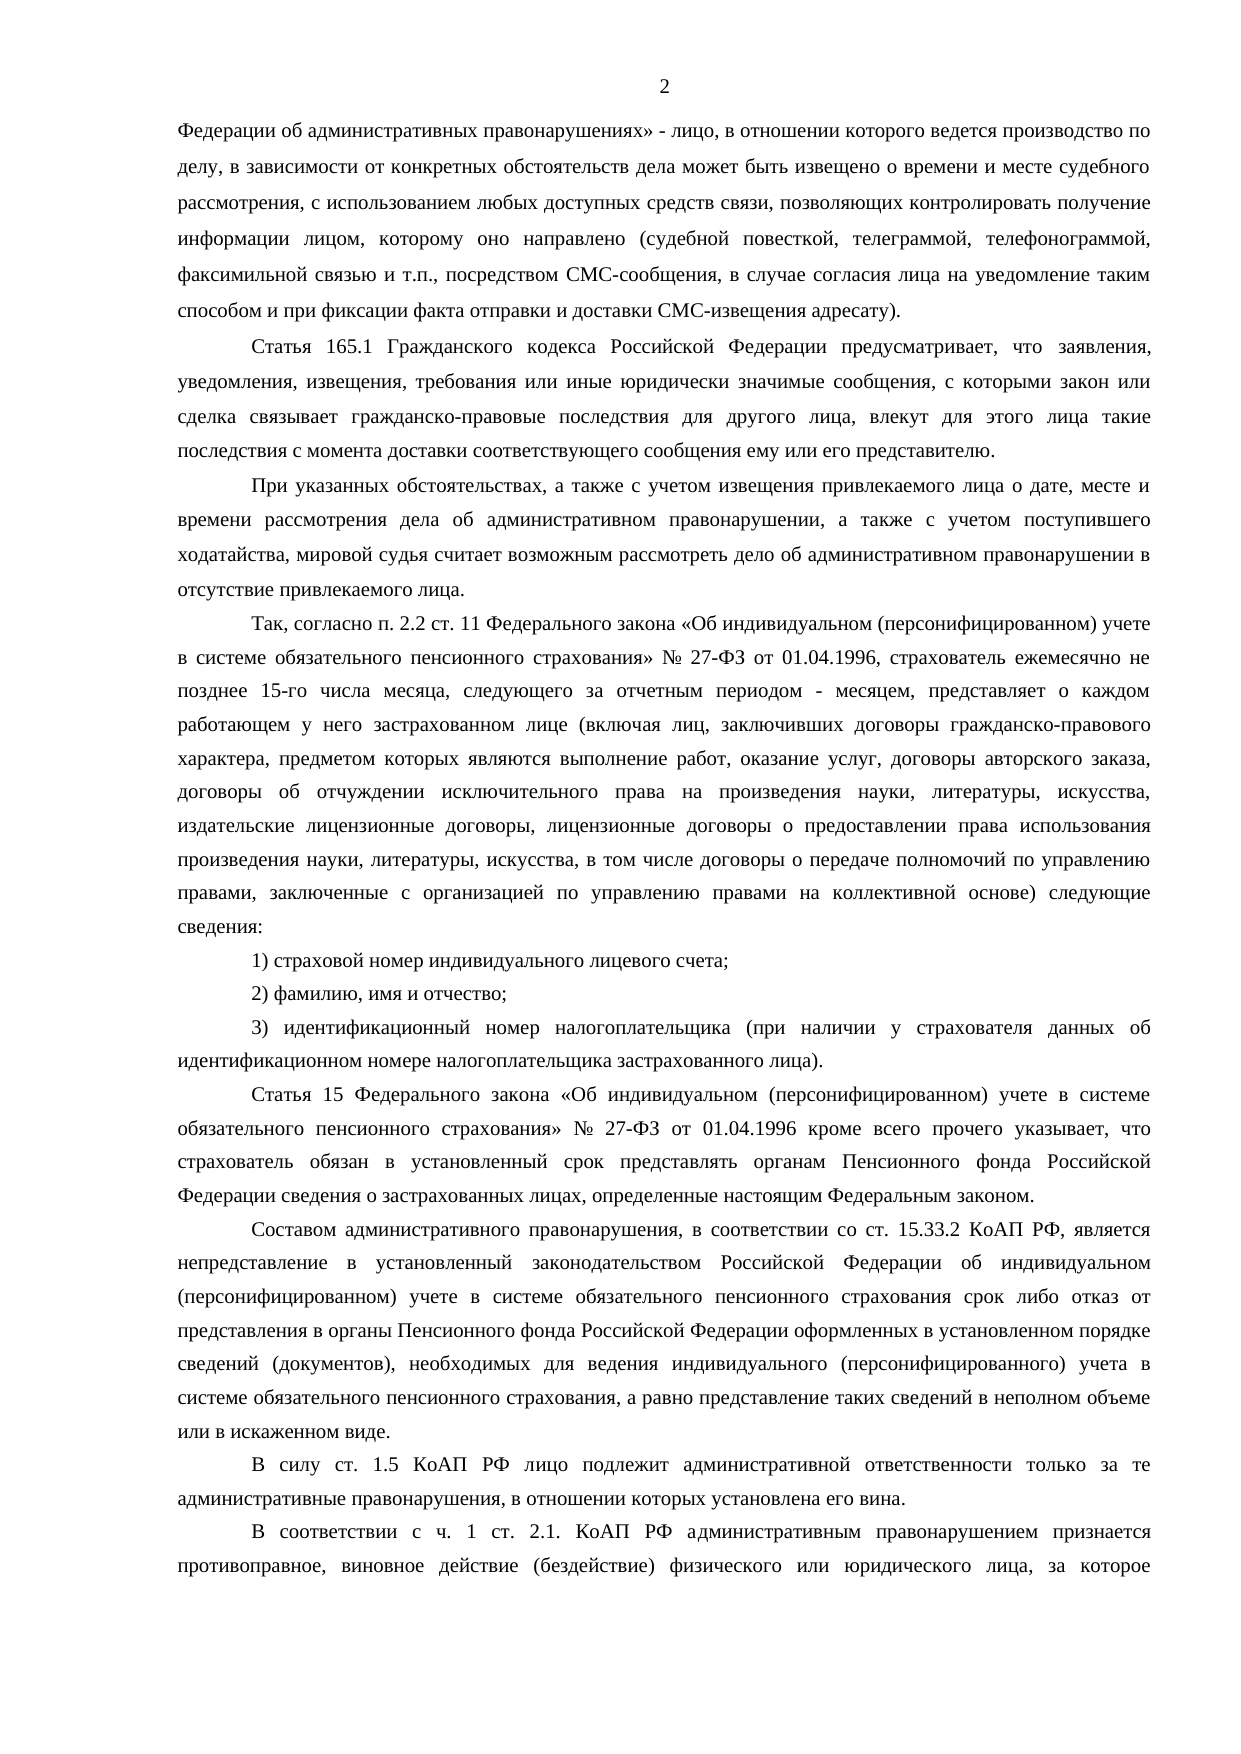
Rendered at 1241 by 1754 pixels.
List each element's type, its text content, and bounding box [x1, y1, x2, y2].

text В силу ст. 1.5 КоАП РФ лицо подлежит административной ответственности только за те административные правонарушения, в отношении которых установлена его вина. [177, 1452, 1152, 1510]
text 1) страховой номер индивидуального лицевого счета; [177, 947, 1152, 972]
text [177, 118, 1152, 322]
text Так, согласно п. 2.2 ст. 11 Федерального закона «Об индивидуальном (персонифицированном) учете в системе обязательного пенсионного страхования» № 27-ФЗ от 01.04.1996, страхователь ежемесячно не позднее 15-го числа месяца, следующего за отчетным периодом - месяцем, представляет о каждом работающем у него застрахованном лице (включая лиц, заключивших договоры гражданско-правового характера, предметом которых являются выполнение работ, оказание услуг, договоры авторского заказа, договоры об отчуждении исключительного права на произведения науки, литературы, искусства, издательские лицензионные договоры, лицензионные договоры о предоставлении права использования произведения науки, литературы, искусства, в том числе договоры о передаче полномочий по управлению правами, заключенные с организацией по управлению правами на коллективной основе) следующие сведения: [177, 611, 1152, 938]
text При указанных обстоятельствах, а также с учетом извещения привлекаемого лица о дате, месте и времени рассмотрения дела об административном правонарушении, а также с учетом поступившего ходатайства, мировой судья считает возможным рассмотреть дело об административном правонарушении в отсутствие привлекаемого лица. [177, 473, 1152, 601]
text 2) фамилию, имя и отчество; [177, 981, 1152, 1005]
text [177, 1519, 1152, 1577]
text Статья 15 Федерального закона «Об индивидуальном (персонифицированном) учете в системе обязательного пенсионного страхования» № 27-ФЗ от 01.04.1996 кроме всего прочего указывает, что страхователь обязан в установленный срок представлять органам Пенсионного фонда Российской Федерации сведения о застрахованных лицах, определенные настоящим Федеральным законом. [177, 1082, 1152, 1207]
text Статья 165.1 Гражданского кодекса Российской Федерации предусматривает, что заявления, уведомления, извещения, требования или иные юридически значимые сообщения, с которыми закон или сделка связывает гражданско-правовые последствия для другого лица, влекут для этого лица такие последствия с момента доставки соответствующего сообщения ему или его представителю. [177, 334, 1152, 462]
text 3) идентификационный номер налогоплательщика (при наличии у страхователя данных об идентификационном номере налогоплательщика застрахованного лица). [177, 1015, 1152, 1072]
text Составом административного правонарушения, в соответствии со ст. 15.33.2 КоАП РФ, является непредставление в установленный законодательством Российской Федерации об индивидуальном (персонифицированном) учете в системе обязательного пенсионного страхования срок либо отказ от представления в органы Пенсионного фонда Российской Федерации оформленных в установленном порядке сведений (документов), необходимых для ведения индивидуального (персонифицированного) учета в системе обязательного пенсионного страхования, а равно представление таких сведений в неполном объеме или в искаженном виде. [177, 1217, 1152, 1443]
